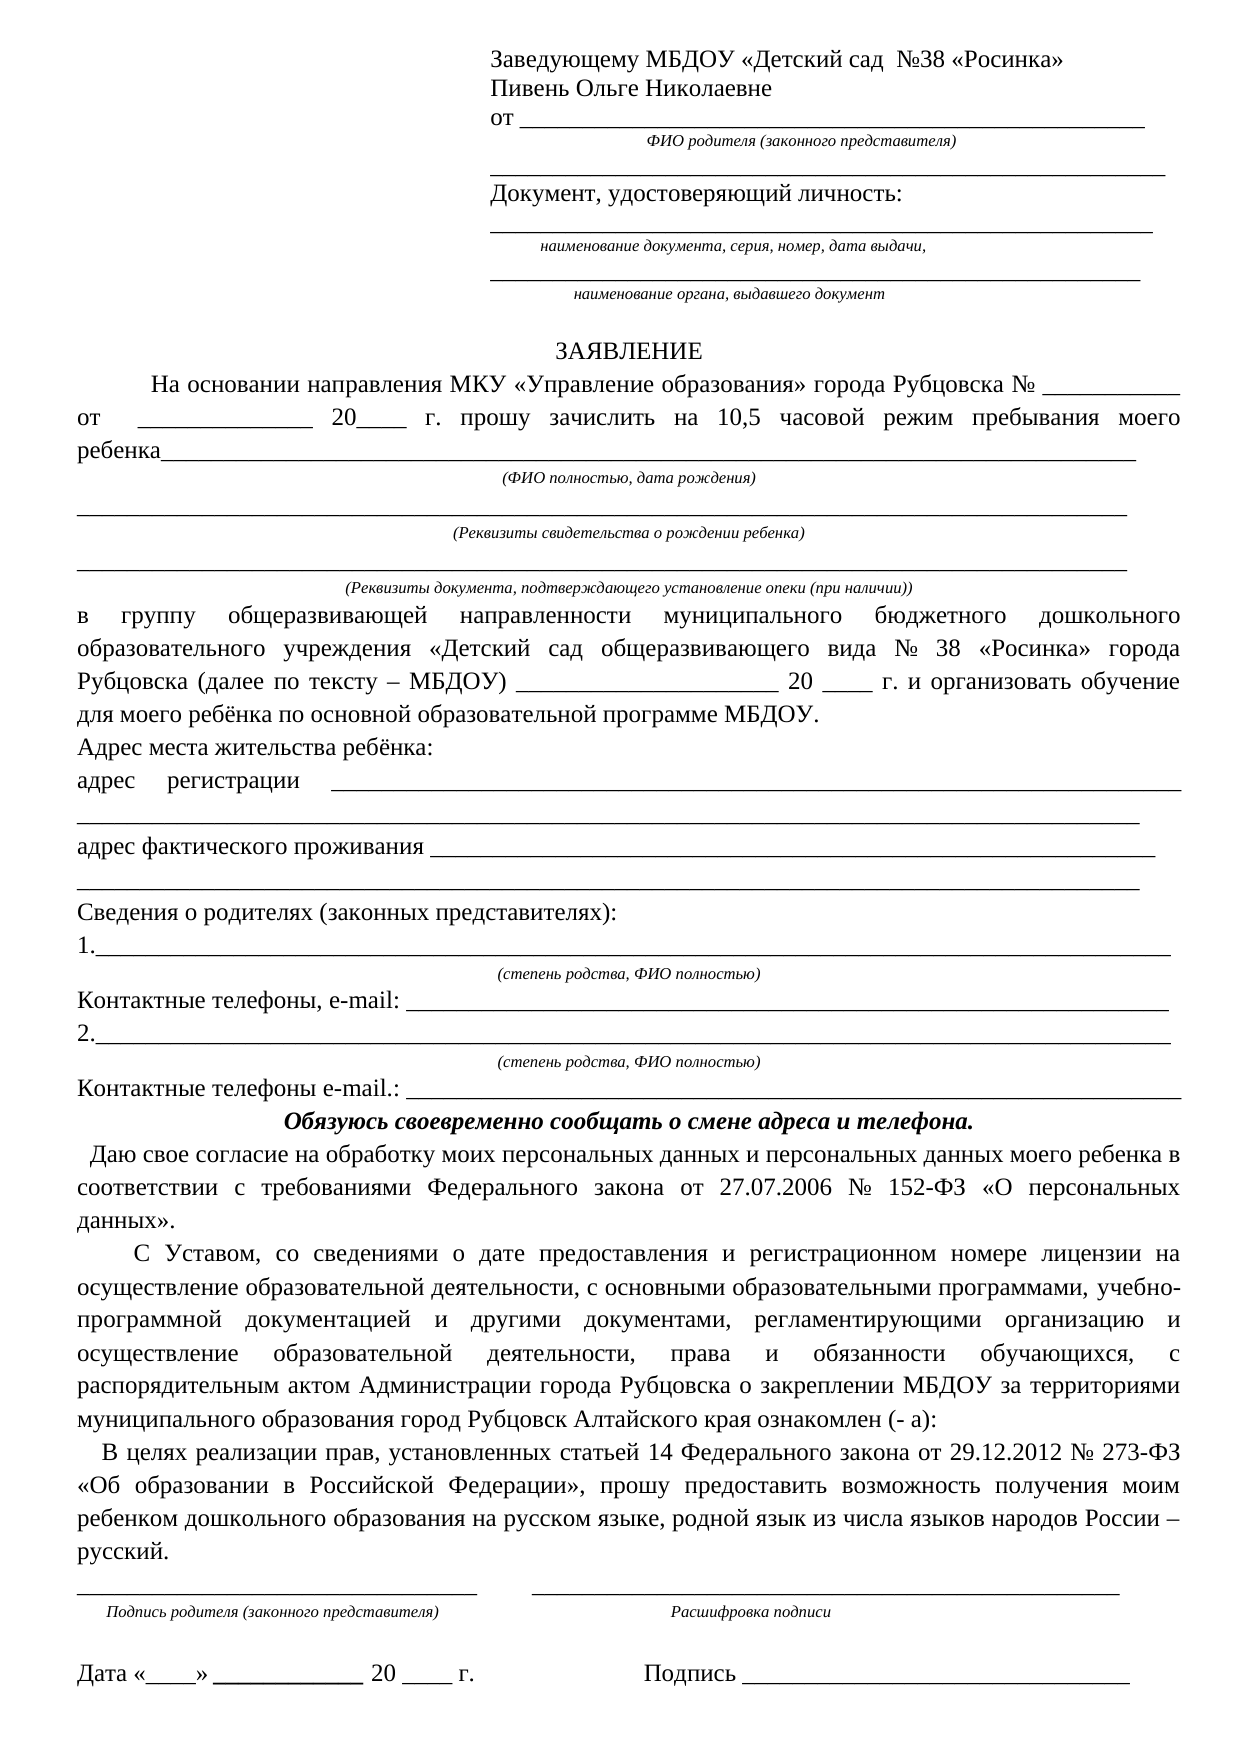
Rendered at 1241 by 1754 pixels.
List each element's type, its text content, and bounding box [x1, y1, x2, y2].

text _____________________________________________________________________________________ [77, 864, 1181, 893]
text На основании направления МКУ «Управление образования» города Рубцовска № ___________ от ______________ 20____ г. прошу зачислить на 10,5 часовой режим пребывания моего ребенка______________________________________________________________________________ [77, 369, 1181, 464]
text Обязуюсь своевременно сообщать о смене адреса и телефона. [77, 1106, 1181, 1135]
text Контактные телефоны, e-mail: _____________________________________________________________ [77, 985, 1181, 1014]
text адрес фактического проживания __________________________________________________________ [77, 831, 1181, 860]
text от __________________________________________________ [490, 102, 1181, 131]
text Сведения о родителях (законных представителях): [77, 897, 1181, 926]
text ________________________________ _______________________________________________ [77, 1569, 1181, 1597]
text Контактные телефоны e-mail.: ______________________________________________________________ [77, 1073, 1181, 1102]
text в группу общеразвивающей направленности муниципального бюджетного дошкольного образовательного учреждения «Детский сад общеразвивающего вида № 38 «Росинка» города Рубцовска (далее по тексту – МБДОУ) _____________________ 20 ____ г. и организовать обучение для моего ребёнка по основной образовательной программе МБДОУ. [77, 600, 1181, 728]
text наименование органа, выдавшего документ [490, 284, 1181, 303]
text (ФИО полностью, дата рождения) [77, 468, 1181, 487]
text ____________________________________________________________________________________ [77, 545, 1181, 574]
text Заведующему МБДОУ «Детский сад №38 «Росинка» [490, 44, 1181, 73]
text С Уставом, со сведениями о дате предоставления и регистрационном номере лицензии на осуществление образовательной деятельности, с основными образовательными программами, учебно-программной документацией и другими документами, регламентирующими организацию и осуществление образовательной деятельности, права и обязанности обучающихся, с распорядительным актом Администрации города Рубцовска о закреплении МБДОУ за территориями муниципального образования город Рубцовск Алтайского края ознакомлен (- а): [77, 1238, 1181, 1432]
text наименование документа, серия, номер, дата выдачи, [490, 236, 1181, 255]
text Документ, удостоверяющий личность: [490, 178, 1181, 207]
text _____________________________________________________ [490, 207, 1181, 236]
text Даю свое согласие на обработку моих персональных данных и персональных данных моего ребенка в соответствии с требованиями Федерального закона от 27.07.2006 № 152-ФЗ «О персональных данных». [77, 1139, 1181, 1234]
text В целях реализации прав, установленных статьей 14 Федерального закона от 29.12.2012 № 273-ФЗ «Об образовании в Российской Федерации», прошу предоставить возможность получения моим ребенком дошкольного образования на русском языке, родной язык из числа языков народов России – русский. [77, 1437, 1181, 1564]
text ЗАЯВЛЕНИЕ [77, 336, 1181, 365]
text (Реквизиты свидетельства о рождении ребенка) [77, 523, 1181, 542]
text ____________________________________________________ [490, 255, 1181, 284]
text 2.______________________________________________________________________________________ [77, 1018, 1181, 1047]
text (степень родства, ФИО полностью) [77, 1051, 1181, 1071]
text (Реквизиты документа, подтверждающего установление опеки (при наличии)) [77, 578, 1181, 597]
text (степень родства, ФИО полностью) [77, 963, 1181, 983]
text ____________________________________________________________________________________ [77, 490, 1181, 519]
text ______________________________________________________ [490, 150, 1181, 178]
text Дата «____» ____________ 20 ____ г. Подпись _______________________________ [77, 1658, 1181, 1687]
text Адрес места жительства ребёнка: [77, 732, 1181, 761]
text ФИО родителя (законного представителя) [490, 131, 1181, 150]
text 1.______________________________________________________________________________________ [77, 930, 1181, 959]
text адрес регистрации ____________________________________________________________________ _____________________________________________________________________________________ [77, 765, 1181, 827]
text Пивень Ольге Николаевне [490, 73, 1181, 102]
text Подпись родителя (законного представителя) Расшифровка подписи [77, 1602, 1181, 1621]
